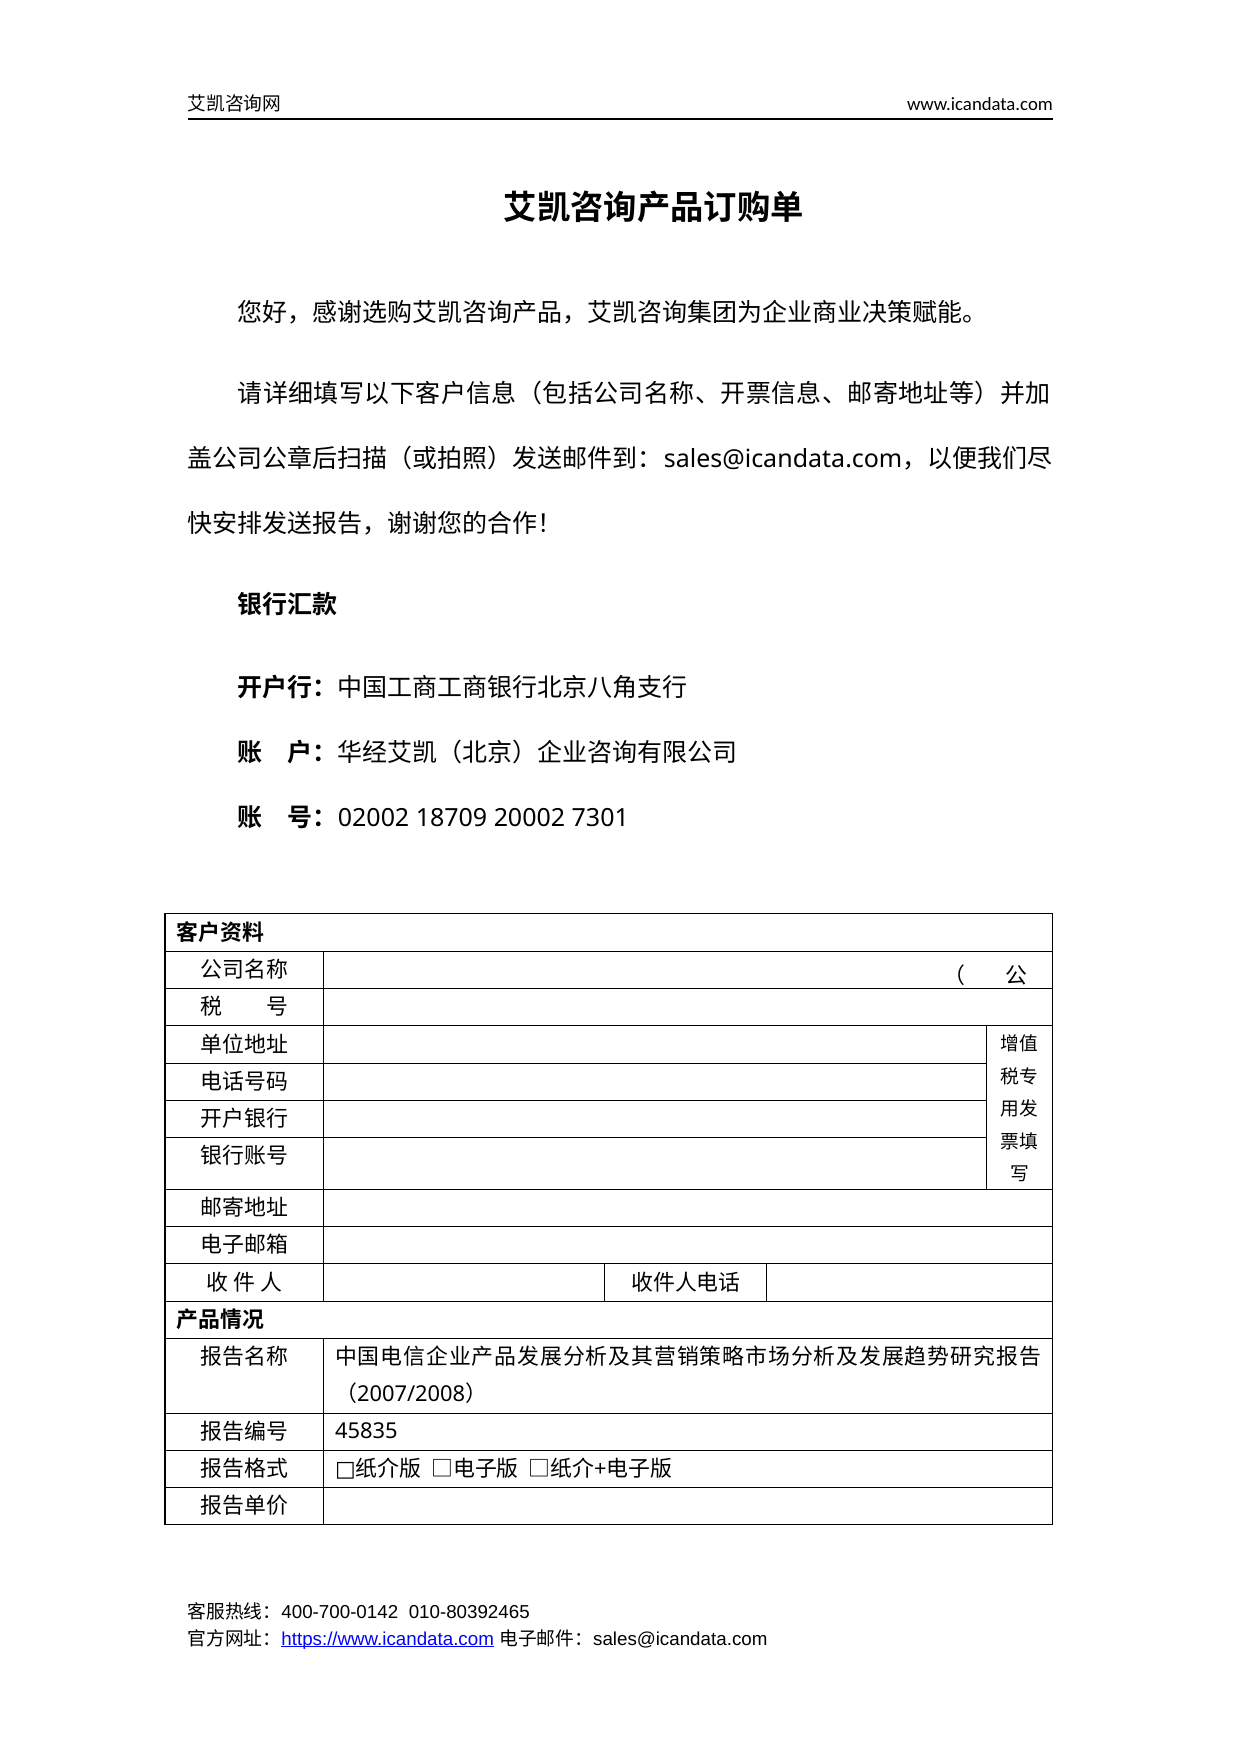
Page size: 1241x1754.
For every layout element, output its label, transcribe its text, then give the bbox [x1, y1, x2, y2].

table_cell 增值税专用发票填写 [987, 1026, 1052, 1189]
table_cell [324, 1264, 604, 1301]
table_cell 单位地址 [166, 1026, 323, 1062]
table_cell [324, 1026, 986, 1062]
table_cell [767, 1264, 1052, 1301]
text 请详细填写以下客户信息（包括公司名称、开票信息、邮寄地址等）并加盖公司公章后扫描（或拍照）发送邮件到：sales@icandata.com，以便我们尽快安排发送报告，谢谢您的合作！ [187, 359, 1053, 554]
table_cell [324, 952, 1052, 988]
table_cell 中国电信企业产品发展分析及其营销策略市场分析及发展趋势研究报告（2007/2008） [324, 1339, 1052, 1412]
table_cell [324, 1064, 986, 1100]
text 账 户：华经艾凯（北京）企业咨询有限公司 [187, 718, 1053, 783]
table_cell 邮寄地址 [166, 1190, 323, 1226]
text 艾凯咨询产品订购单 [187, 172, 1053, 237]
table_cell [324, 1101, 986, 1137]
table_header 客户资料 [166, 914, 1052, 951]
table_cell 开户银行 [166, 1101, 323, 1137]
table_cell 产品情况 [166, 1302, 1052, 1338]
table_cell 45835 [324, 1414, 1052, 1450]
table_cell 报告编号 [166, 1414, 323, 1450]
table_cell 报告名称 [166, 1339, 323, 1412]
text 您好，感谢选购艾凯咨询产品，艾凯咨询集团为企业商业决策赋能。 [187, 278, 1053, 343]
table_cell □纸介版 □电子版 □纸介+电子版 [324, 1451, 1052, 1487]
table_cell [324, 1227, 1052, 1263]
table_cell 银行账号 [166, 1138, 323, 1189]
table_cell 收件人电话 [605, 1264, 766, 1301]
table_cell [324, 1138, 986, 1189]
table_cell 报告单价 [166, 1488, 323, 1524]
table_cell 税 号 [166, 989, 323, 1025]
table_cell [324, 989, 1052, 1025]
table_cell 收 件 人 [166, 1264, 323, 1301]
table_cell 报告格式 [166, 1451, 323, 1487]
table_cell 电子邮箱 [166, 1227, 323, 1263]
table_cell 电话号码 [166, 1064, 323, 1100]
text 账 号：02002 18709 20002 7301 [187, 783, 1053, 848]
table_cell [324, 1190, 1052, 1226]
table_cell [324, 1488, 1052, 1524]
table_cell 公司名称 [166, 952, 323, 988]
text 开户行：中国工商工商银行北京八角支行 [187, 653, 1053, 718]
text 银行汇款 [187, 570, 1053, 635]
